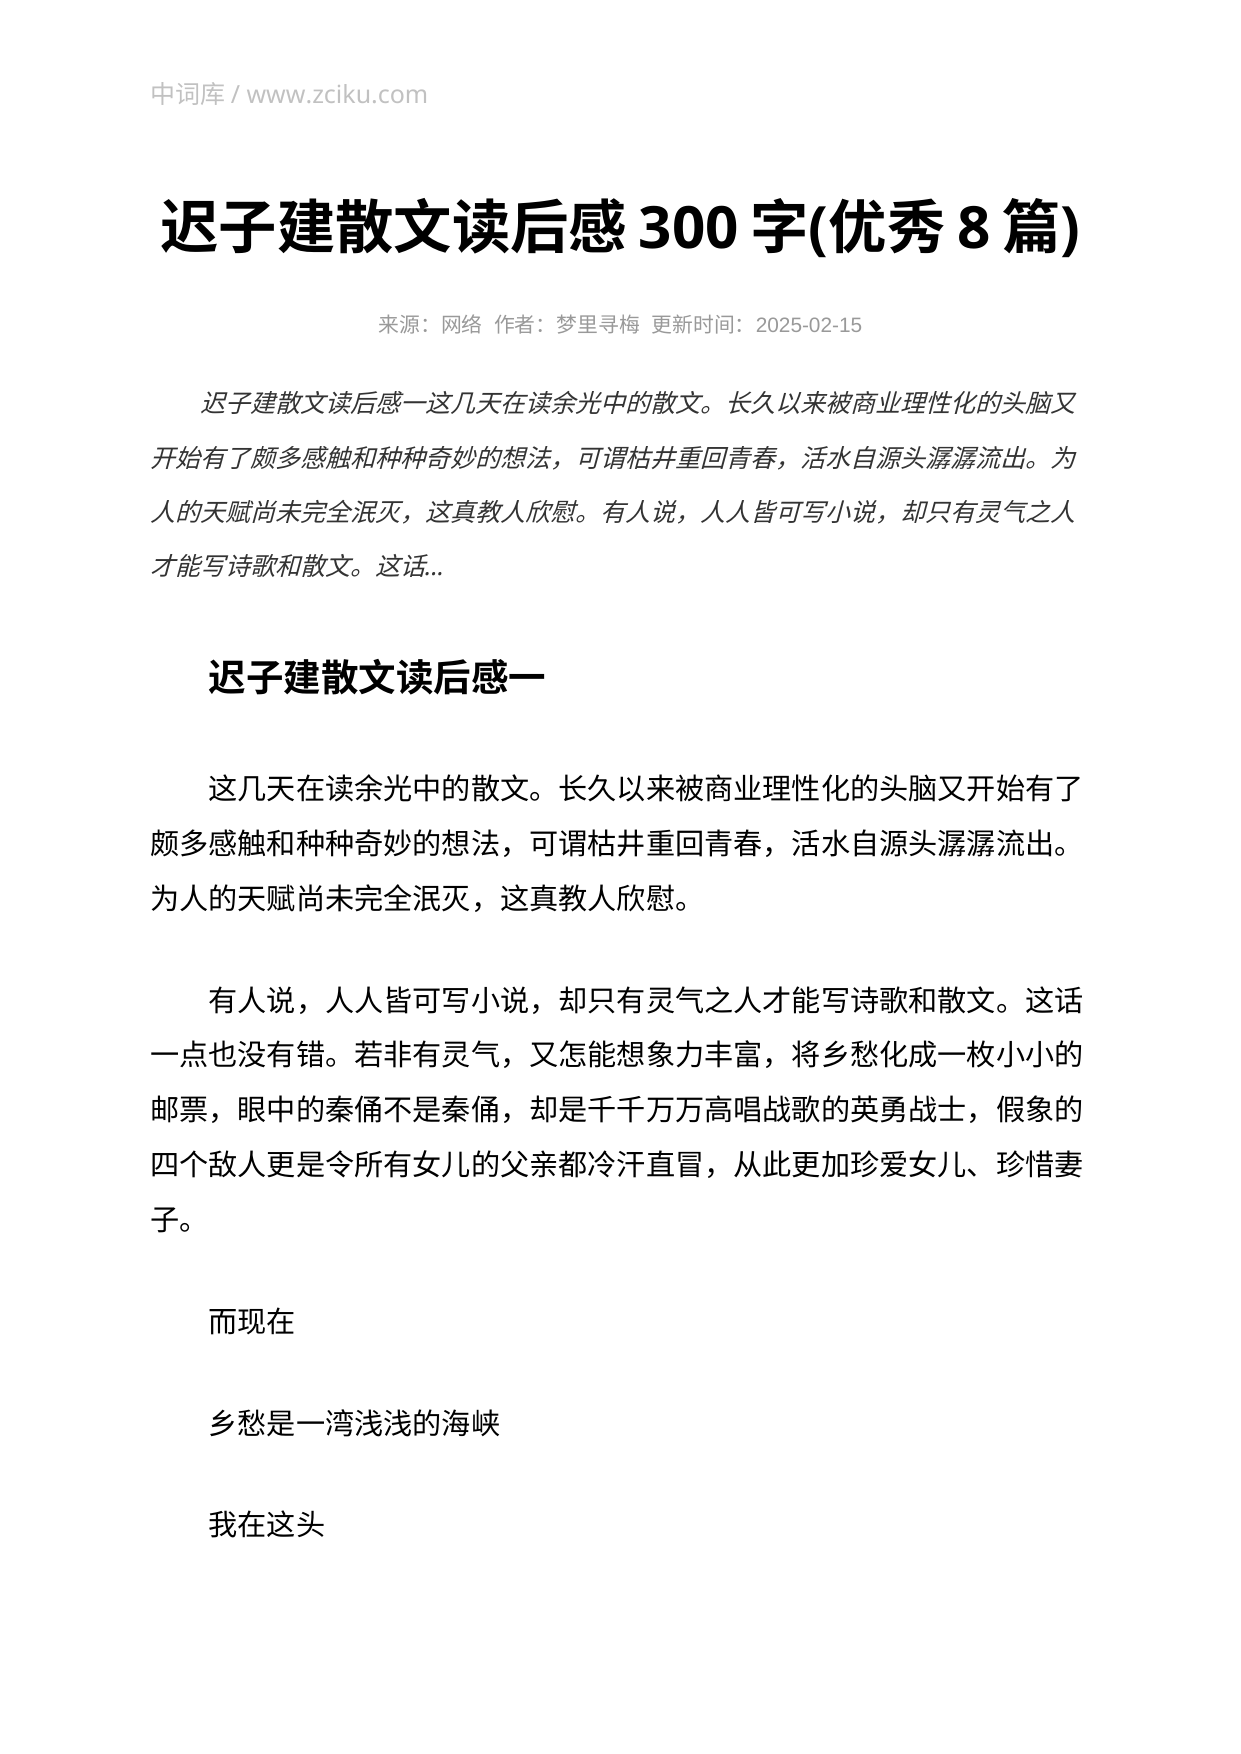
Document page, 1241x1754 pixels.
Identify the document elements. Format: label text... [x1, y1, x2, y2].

text 我在这头 [150, 1502, 1090, 1544]
text 迟子建散文读后感一 [150, 648, 1090, 702]
text 来源：网络 作者：梦里寻梅 更新时间：2025-02-15 [150, 313, 1090, 337]
text 这几天在读余光中的散文。长久以来被商业理性化的头脑又开始有了颇多感触和种种奇妙的想法，可谓枯井重回青春，活水自源头潺潺流出。为人的天赋尚未完全泯灭，这真教人欣慰。 [150, 766, 1090, 918]
text 有人说，人人皆可写小说，却只有灵气之人才能写诗歌和散文。这话一点也没有错。若非有灵气，又怎能想象力丰富，将乡愁化成一枚小小的邮票，眼中的秦俑不是秦俑，却是千千万万高唱战歌的英勇战士，假象的四个敌人更是令所有女儿的父亲都冷汗直冒，从此更加珍爱女儿、珍惜妻子。 [150, 977, 1090, 1239]
subtitle 迟子建散文读后感300字(优秀8篇) [150, 181, 1090, 266]
text 乡愁是一湾浅浅的海峡 [150, 1400, 1090, 1442]
text 迟子建散文读后感一这几天在读余光中的散文。长久以来被商业理性化的头脑又开始有了颇多感触和种种奇妙的想法，可谓枯井重回青春，活水自源头潺潺流出。为人的天赋尚未完全泯灭，这真教人欣慰。有人说，人人皆可写小说，却只有灵气之人才能写诗歌和散文。这话... [150, 384, 1090, 583]
text 而现在 [150, 1298, 1090, 1341]
